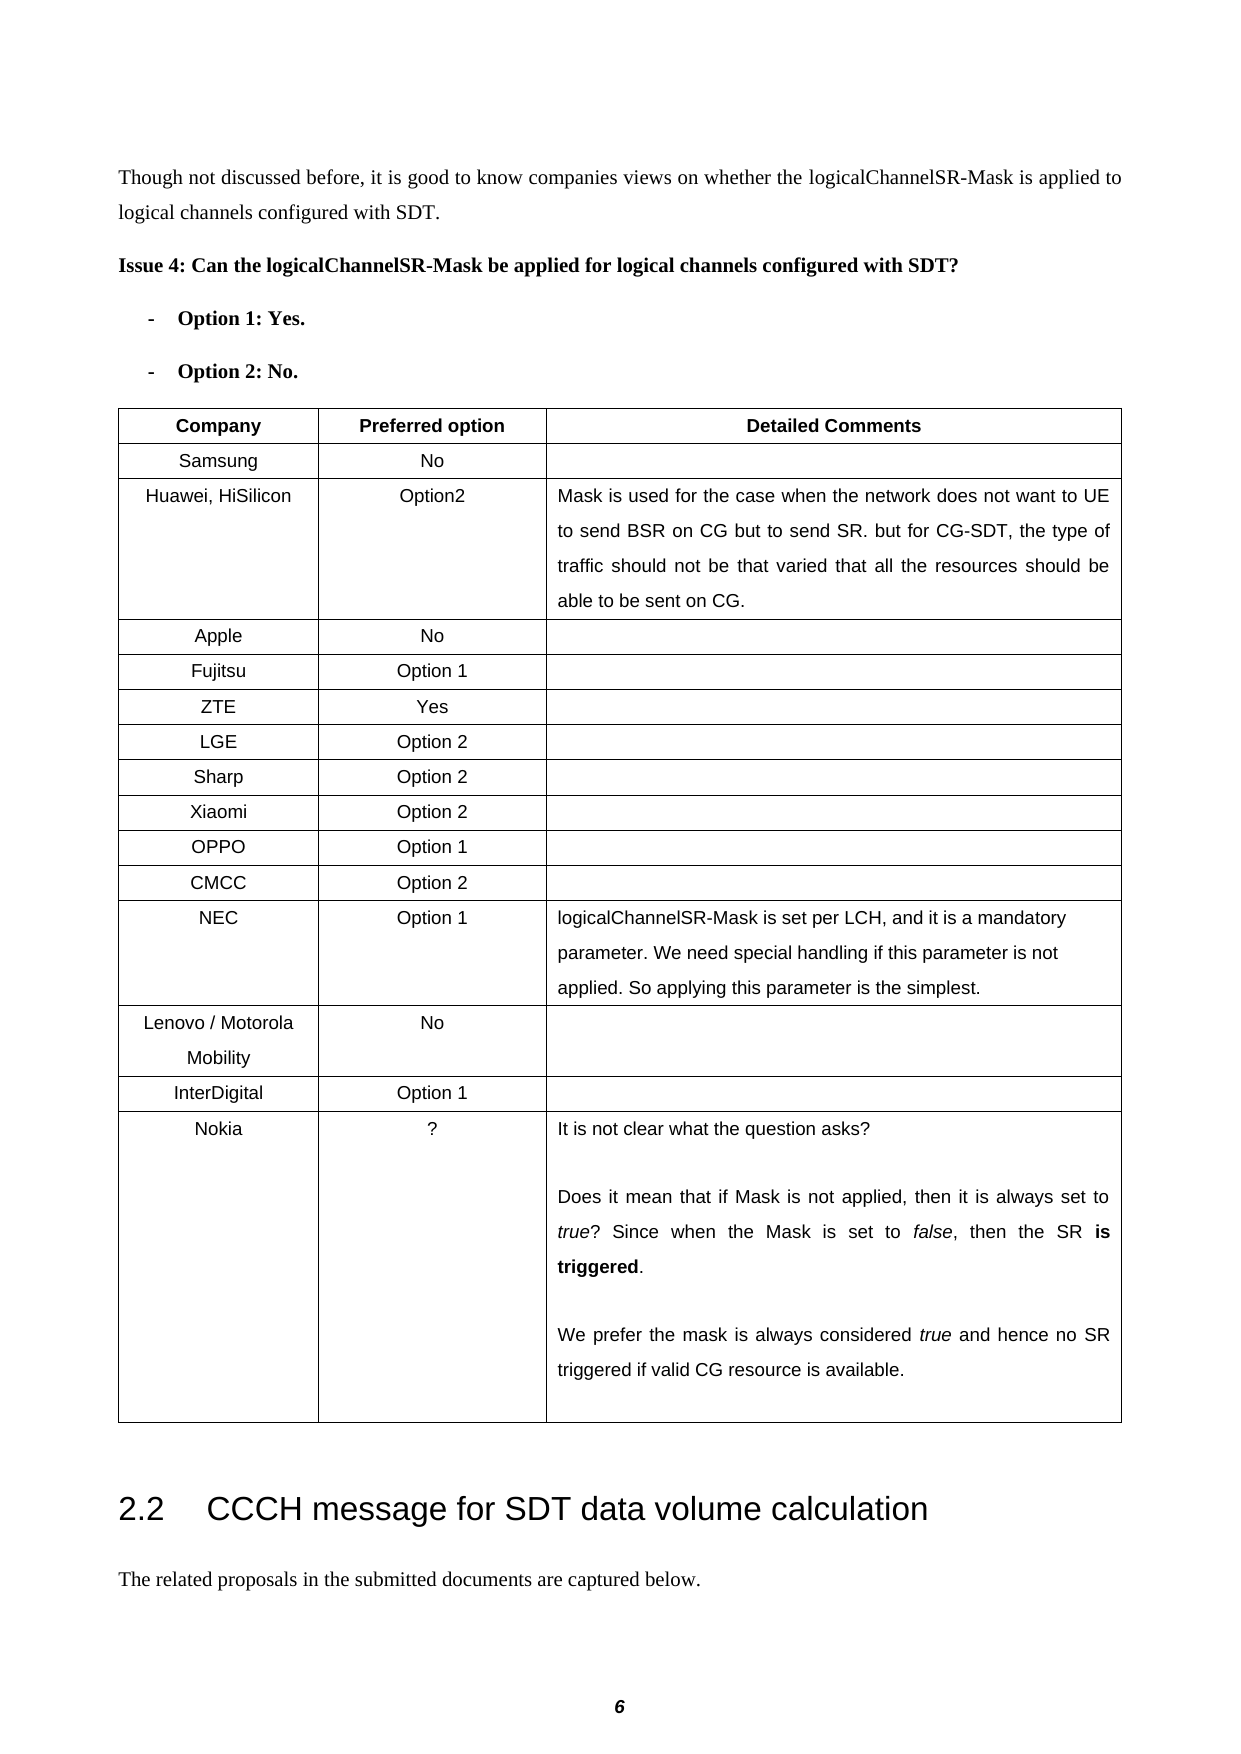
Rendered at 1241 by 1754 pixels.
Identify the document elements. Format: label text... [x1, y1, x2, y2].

table_cell Nokia [119, 1112, 318, 1422]
table_cell [547, 725, 1121, 759]
table_cell No [319, 1006, 546, 1076]
table_cell Option 1 [319, 1077, 546, 1111]
table_cell Fujitsu [119, 655, 318, 689]
table_cell Option 1 [319, 901, 546, 1005]
table_cell logicalChannelSR-Mask is set per LCH, and it is a mandatory parameter. We need special handling if this parameter is not applied. So applying this parameter is the simplest. [547, 901, 1121, 1005]
table_cell [547, 690, 1121, 724]
text - Option 1: Yes. [148, 302, 1122, 334]
table_cell Option 2 [319, 725, 546, 759]
table_cell [547, 831, 1121, 865]
text - Option 2: No. [148, 355, 1122, 387]
table_cell [547, 444, 1121, 478]
text The related proposals in the submitted documents are captured below. [118, 1563, 1122, 1595]
table_cell No [319, 620, 546, 654]
table_header Detailed Comments [547, 409, 1121, 443]
table_cell Sharp [119, 760, 318, 794]
table_cell [547, 1006, 1121, 1076]
table_cell Option 2 [319, 760, 546, 794]
table_cell Lenovo / Motorola Mobility [119, 1006, 318, 1076]
table_cell Option 1 [319, 831, 546, 865]
table_cell OPPO [119, 831, 318, 865]
table_header Company [119, 409, 318, 443]
table_cell [547, 655, 1121, 689]
table_cell Yes [319, 690, 546, 724]
table_cell Samsung [119, 444, 318, 478]
table_header Preferred option [319, 409, 546, 443]
table_cell No [319, 444, 546, 478]
table_cell Huawei, HiSilicon [119, 479, 318, 618]
text Issue 4: Can the logicalChannelSR-Mask be applied for logical channels configured with SDT? [118, 248, 1122, 281]
table_cell [547, 1077, 1121, 1111]
table_cell Option 2 [319, 796, 546, 830]
table_cell Apple [119, 620, 318, 654]
table_cell Option2 [319, 479, 546, 618]
table_cell ZTE [119, 690, 318, 724]
table_cell [547, 866, 1121, 900]
table_cell [547, 620, 1121, 654]
table_cell InterDigital [119, 1077, 318, 1111]
table_cell LGE [119, 725, 318, 759]
table_cell [547, 760, 1121, 794]
table_cell Option 2 [319, 866, 546, 900]
subtitle 2.2 CCCH message for SDT data volume calculation [118, 1476, 1122, 1541]
table_cell CMCC [119, 866, 318, 900]
table_cell [547, 796, 1121, 830]
table_cell Mask is used for the case when the network does not want to UE to send BSR on CG but to send SR. but for CG-SDT, the type of traffic should not be that varied that all the resources should be able to be sent on CG. [547, 479, 1121, 618]
text Though not discussed before, it is good to know companies views on whether the logicalChannelSR-Mask is applied to logical channels configured with SDT. [118, 160, 1122, 228]
table_cell NEC [119, 901, 318, 1005]
table_cell It is not clear what the question asks? Does it mean that if Mask is not applied, then it is always set to true? Since when the Mask is set to false, then the SR is triggered. We prefer the mask is always considered true and hence no SR triggered if valid CG resource is available. [547, 1112, 1121, 1422]
table_cell Option 1 [319, 655, 546, 689]
table_cell Xiaomi [119, 796, 318, 830]
table_cell ? [319, 1112, 546, 1422]
